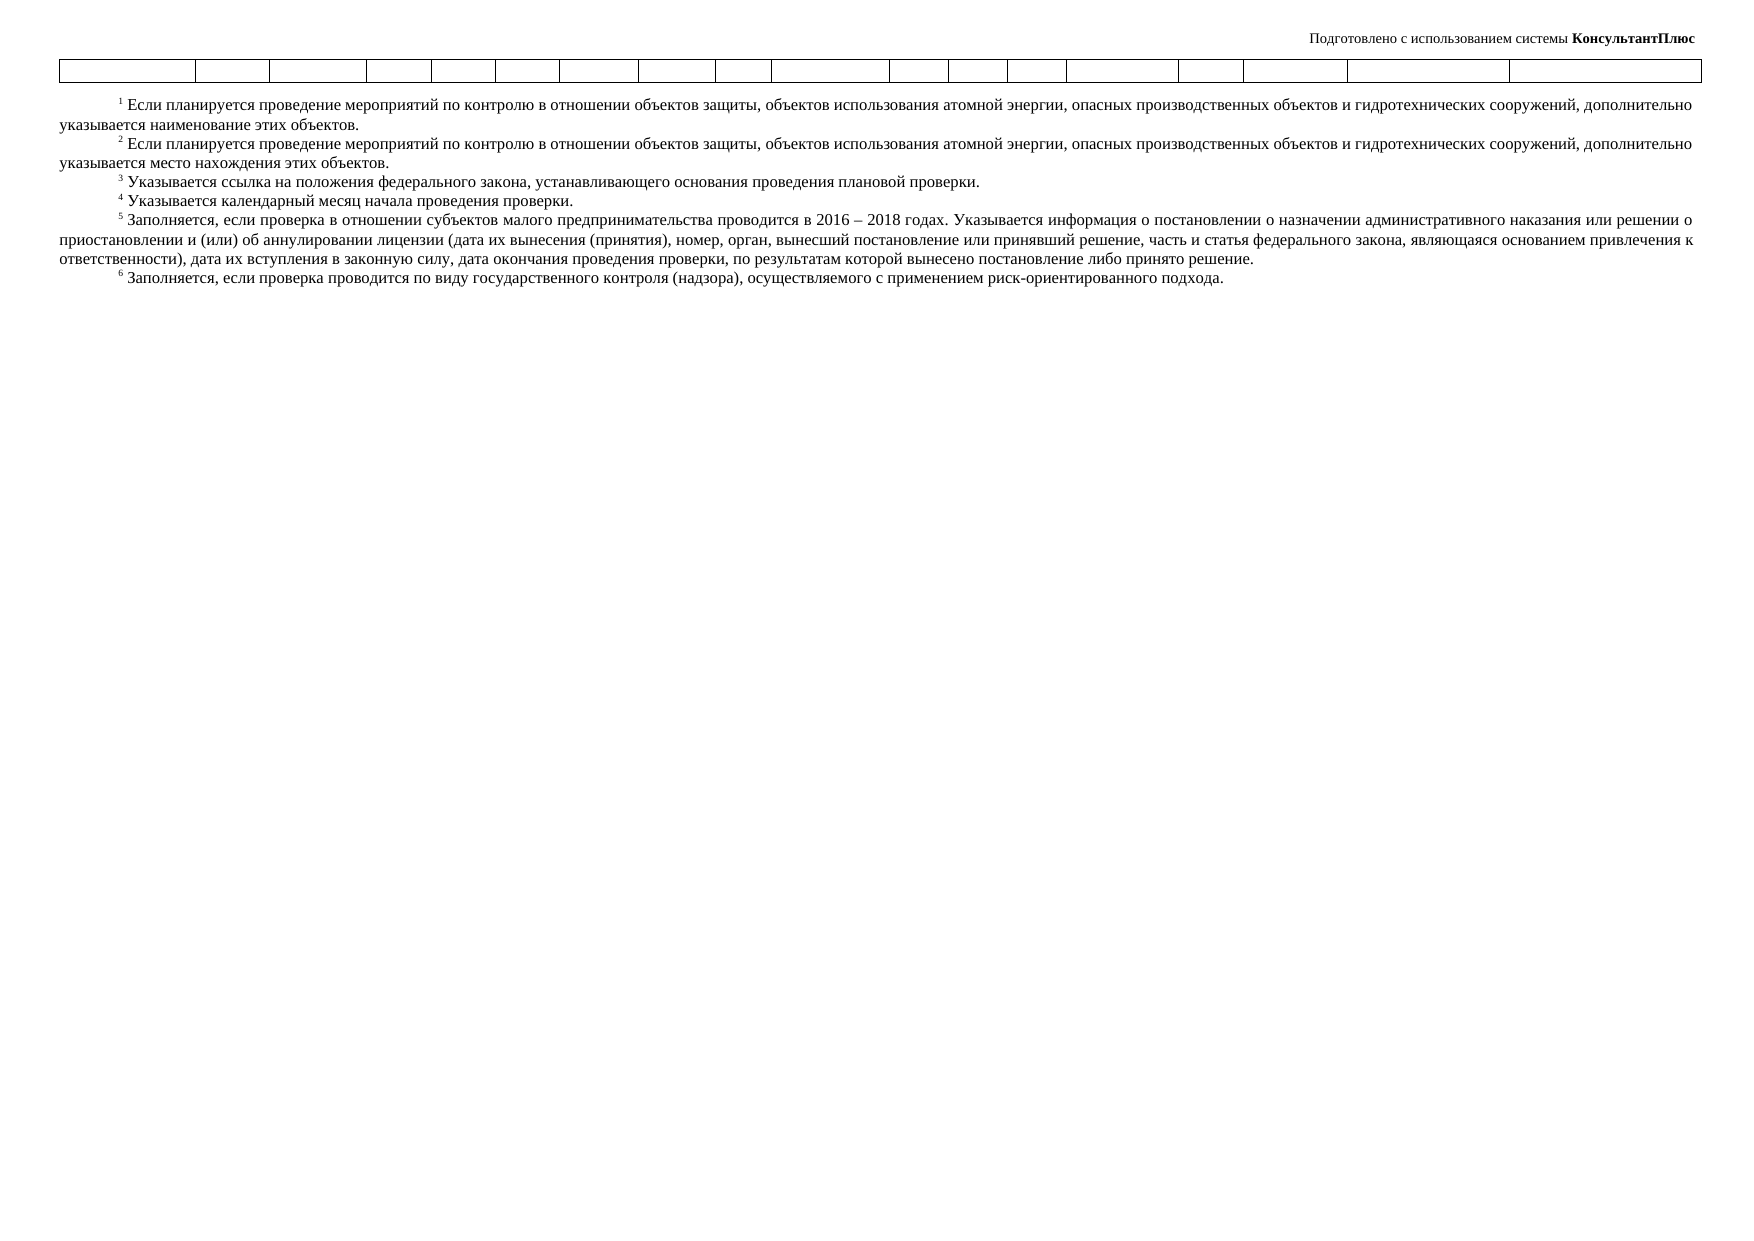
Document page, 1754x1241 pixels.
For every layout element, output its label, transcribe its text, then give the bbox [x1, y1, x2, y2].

text 1 Если планируется проведение мероприятий по контролю в отношении объектов защиты, объектов использования атомной энергии, опасных производственных объектов и гидротехнических сооружений, дополнительно указывается наименование этих объектов. [59, 95, 1695, 133]
text 6 Заполняется, если проверка проводится по виду государственного контроля (надзора), осуществляемого с применением риск-ориентированного подхода. [59, 268, 1695, 287]
text 3 Указывается ссылка на положения федерального закона, устанавливающего основания проведения плановой проверки. [59, 172, 1695, 191]
table_cell [772, 60, 889, 82]
table_cell [496, 60, 559, 82]
text 4 Указывается календарный месяц начала проведения проверки. [59, 191, 1695, 210]
text 5 Заполняется, если проверка в отношении субъектов малого предпринимательства проводится в 2016 – 2018 годах. Указывается информация о постановлении о назначении административного наказания или решении о приостановлении и (или) об аннулировании лицензии (дата их вынесения (принятия), номер, орган, вынесший постановление или принявший решение, часть и статья федерального закона, являющаяся основанием привлечения к ответственности), дата их вступления в законную силу, дата окончания проведения проверки, по результатам которой вынесено постановление либо принято решение. [59, 210, 1695, 268]
text 2 Если планируется проведение мероприятий по контролю в отношении объектов защиты, объектов использования атомной энергии, опасных производственных объектов и гидротехнических сооружений, дополнительно указывается место нахождения этих объектов. [59, 133, 1695, 172]
